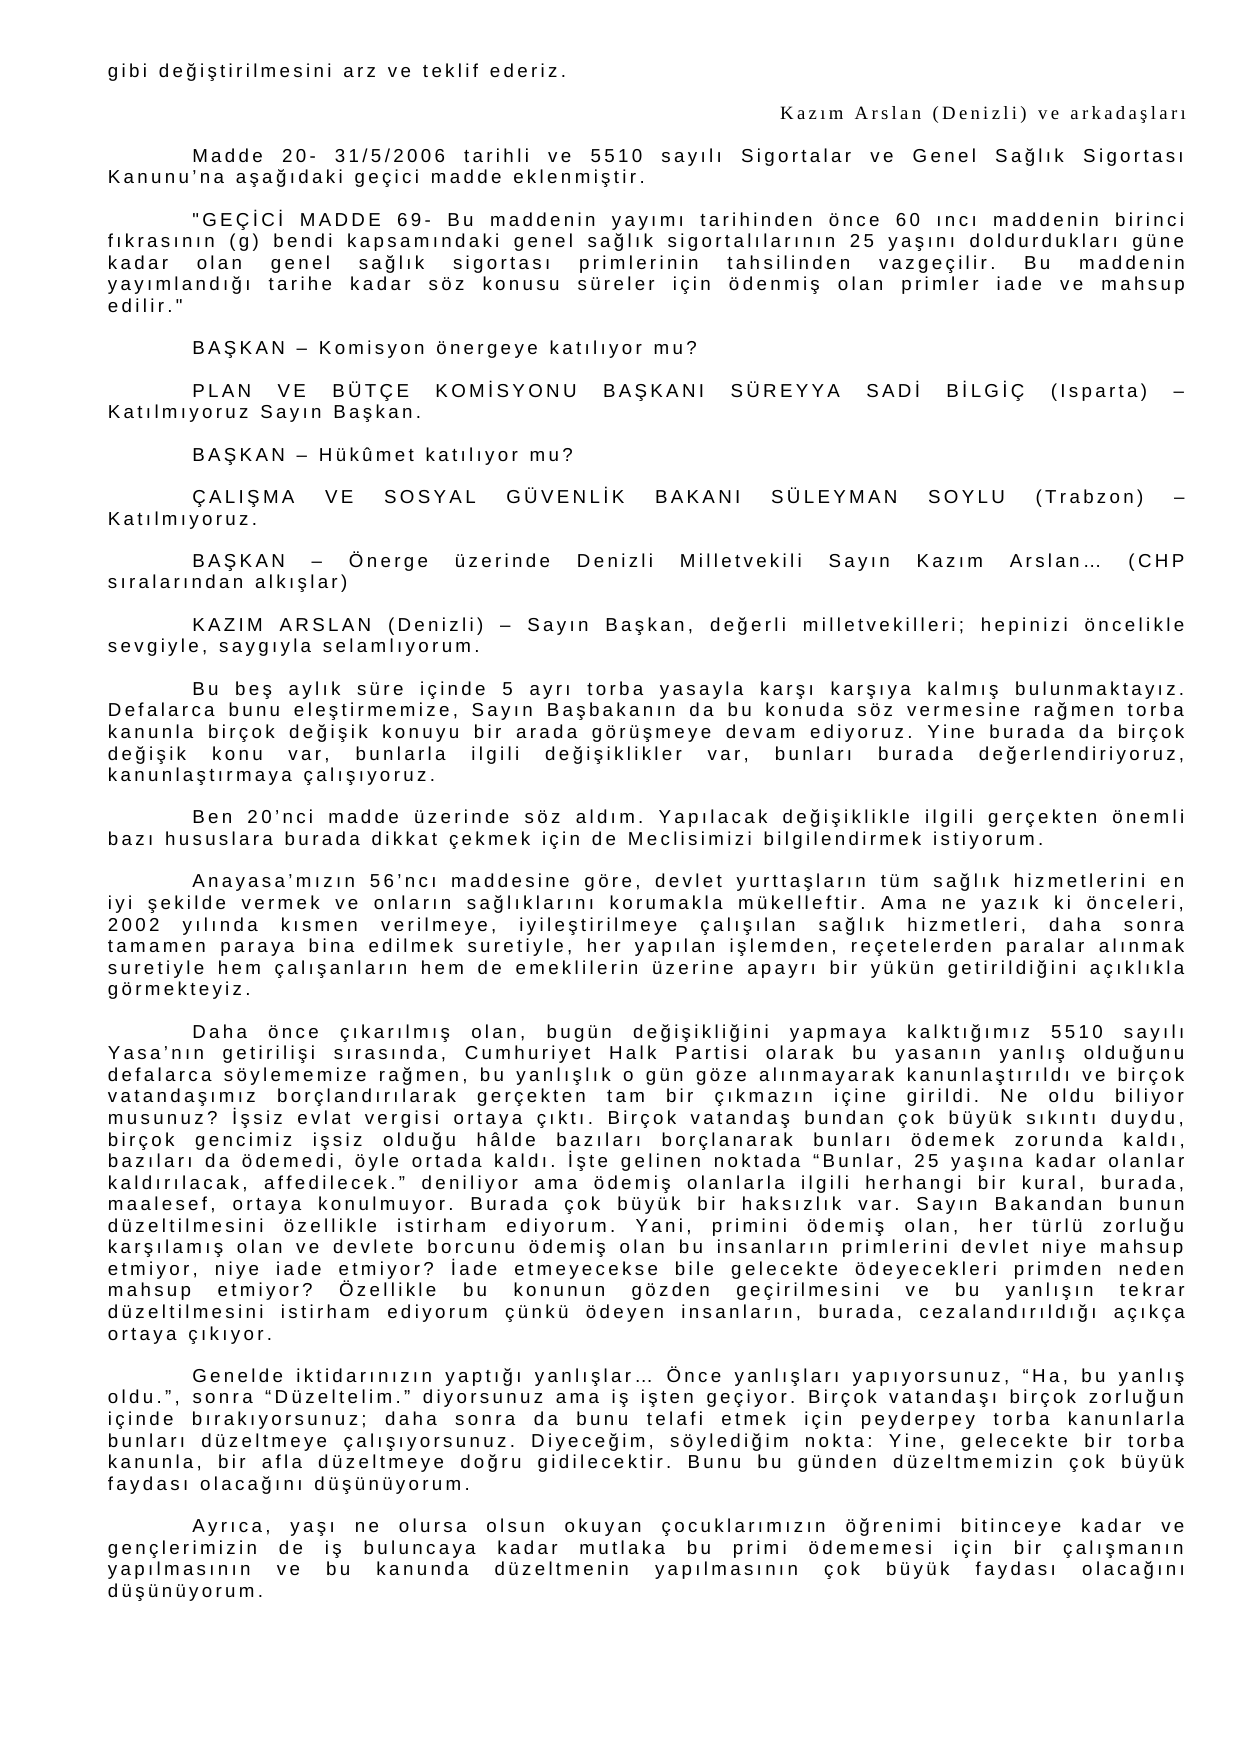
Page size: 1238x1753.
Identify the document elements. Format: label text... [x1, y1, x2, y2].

text Ben 20’nci madde üzerinde söz aldım. Yapılacak değişiklikle ilgili gerçekten önemli bazı hususlara burada dikkat çekmek için de Meclisimizi bilgilendirmek istiyorum. [108, 806, 1186, 849]
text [108, 60, 1186, 81]
text Ayrıca, yaşı ne olursa olsun okuyan çocuklarımızın öğrenimi bitinceye kadar ve gençlerimizin de iş buluncaya kadar mutlaka bu primi ödememesi için bir çalışmanın yapılmasının ve bu kanunda düzeltmenin yapılmasının çok büyük faydası olacağını düşünüyorum. [108, 1515, 1186, 1601]
text Genelde iktidarınızın yaptığı yanlışlar… Önce yanlışları yapıyorsunuz, “Ha, bu yanlış oldu.”, sonra “Düzeltelim.” diyorsunuz ama iş işten geçiyor. Birçok vatandaşı birçok zorluğun içinde bırakıyorsunuz; daha sonra da bunu telafi etmek için peyderpey torba kanunlarla bunları düzeltmeye çalışıyorsunuz. Diyeceğim, söylediğim nokta: Yine, gelecekte bir torba kanunla, bir afla düzeltmeye doğru gidilecektir. Bunu bu günden düzeltmemizin çok büyük faydası olacağını düşünüyorum. [108, 1365, 1186, 1494]
text Daha önce çıkarılmış olan, bugün değişikliğini yapmaya kalktığımız 5510 sayılı Yasa’nın getirilişi sırasında, Cumhuriyet Halk Partisi olarak bu yasanın yanlış olduğunu defalarca söylememize rağmen, bu yanlışlık o gün göze alınmayarak kanunlaştırıldı ve birçok vatandaşımız borçlandırılarak gerçekten tam bir çıkmazın içine girildi. Ne oldu biliyor musunuz? İşsiz evlat vergisi ortaya çıktı. Birçok vatandaş bundan çok büyük sıkıntı duydu, birçok gencimiz işsiz olduğu hâlde bazıları borçlanarak bunları ödemek zorunda kaldı, bazıları da ödemedi, öyle ortada kaldı. İşte gelinen noktada “Bunlar, 25 yaşına kadar olanlar kaldırılacak, affedilecek.” deniliyor ama ödemiş olanlarla ilgili herhangi bir kural, burada, maalesef, ortaya konulmuyor. Burada çok büyük bir haksızlık var. Sayın Bakandan bunun düzeltilmesini özellikle istirham ediyorum. Yani, primini ödemiş olan, her türlü zorluğu karşılamış olan ve devlete borcunu ödemiş olan bu insanların primlerini devlet niye mahsup etmiyor, niye iade etmiyor? İade etmeyecekse bile gelecekte ödeyecekleri primden neden mahsup etmiyor? Özellikle bu konunun gözden geçirilmesini ve bu yanlışın tekrar düzeltilmesini istirham ediyorum çünkü ödeyen insanların, burada, cezalandırıldığı açıkça ortaya çıkıyor. [108, 1021, 1186, 1344]
text Anayasa’mızın 56’ncı maddesine göre, devlet yurttaşların tüm sağlık hizmetlerini en iyi şekilde vermek ve onların sağlıklarını korumakla mükelleftir. Ama ne yazık ki önceleri, 2002 yılında kısmen verilmeye, iyileştirilmeye çalışılan sağlık hizmetleri, daha sonra tamamen paraya bina edilmek suretiyle, her yapılan işlemden, reçetelerden paralar alınmak suretiyle hem çalışanların hem de emeklilerin üzerine apayrı bir yükün getirildiğini açıklıkla görmekteyiz. [108, 870, 1186, 1000]
text BAŞKAN – Komisyon önergeye katılıyor mu? [108, 337, 1186, 359]
text BAŞKAN – Hükûmet katılıyor mu? [108, 443, 1186, 465]
text BAŞKAN – Önerge üzerinde Denizli Milletvekili Sayın Kazım Arslan… (CHP sıralarından alkışlar) [108, 550, 1186, 593]
text ÇALIŞMA VE SOSYAL GÜVENLİK BAKANI SÜLEYMAN SOYLU (Trabzon) – Katılmıyoruz. [108, 486, 1186, 529]
text Bu beş aylık süre içinde 5 ayrı torba yasayla karşı karşıya kalmış bulunmaktayız. Defalarca bunu eleştirmemize, Sayın Başbakanın da bu konuda söz vermesine rağmen torba kanunla birçok değişik konuyu bir arada görüşmeye devam ediyoruz. Yine burada da birçok değişik konu var, bunlarla ilgili değişiklikler var, bunları burada değerlendiriyoruz, kanunlaştırmaya çalışıyoruz. [108, 678, 1186, 786]
text Kazım Arslan (Denizli) ve arkadaşları [108, 102, 1186, 124]
text "GEÇİCİ MADDE 69- Bu maddenin yayımı tarihinden önce 60 ıncı maddenin birinci fıkrasının (g) bendi kapsamındaki genel sağlık sigortalılarının 25 yaşını doldurdukları güne kadar olan genel sağlık sigortası primlerinin tahsilinden vazgeçilir. Bu maddenin yayımlandığı tarihe kadar söz konusu süreler için ödenmiş olan primler iade ve mahsup edilir." [108, 208, 1186, 316]
text PLAN VE BÜTÇE KOMİSYONU BAŞKANI SÜREYYA SADİ BİLGİÇ (Isparta) – Katılmıyoruz Sayın Başkan. [108, 379, 1186, 423]
text Madde 20- 31/5/2006 tarihli ve 5510 sayılı Sigortalar ve Genel Sağlık Sigortası Kanunu’na aşağıdaki geçici madde eklenmiştir. [108, 144, 1186, 188]
text KAZIM ARSLAN (Denizli) – Sayın Başkan, değerli milletvekilleri; hepinizi öncelikle sevgiyle, saygıyla selamlıyorum. [108, 614, 1186, 657]
